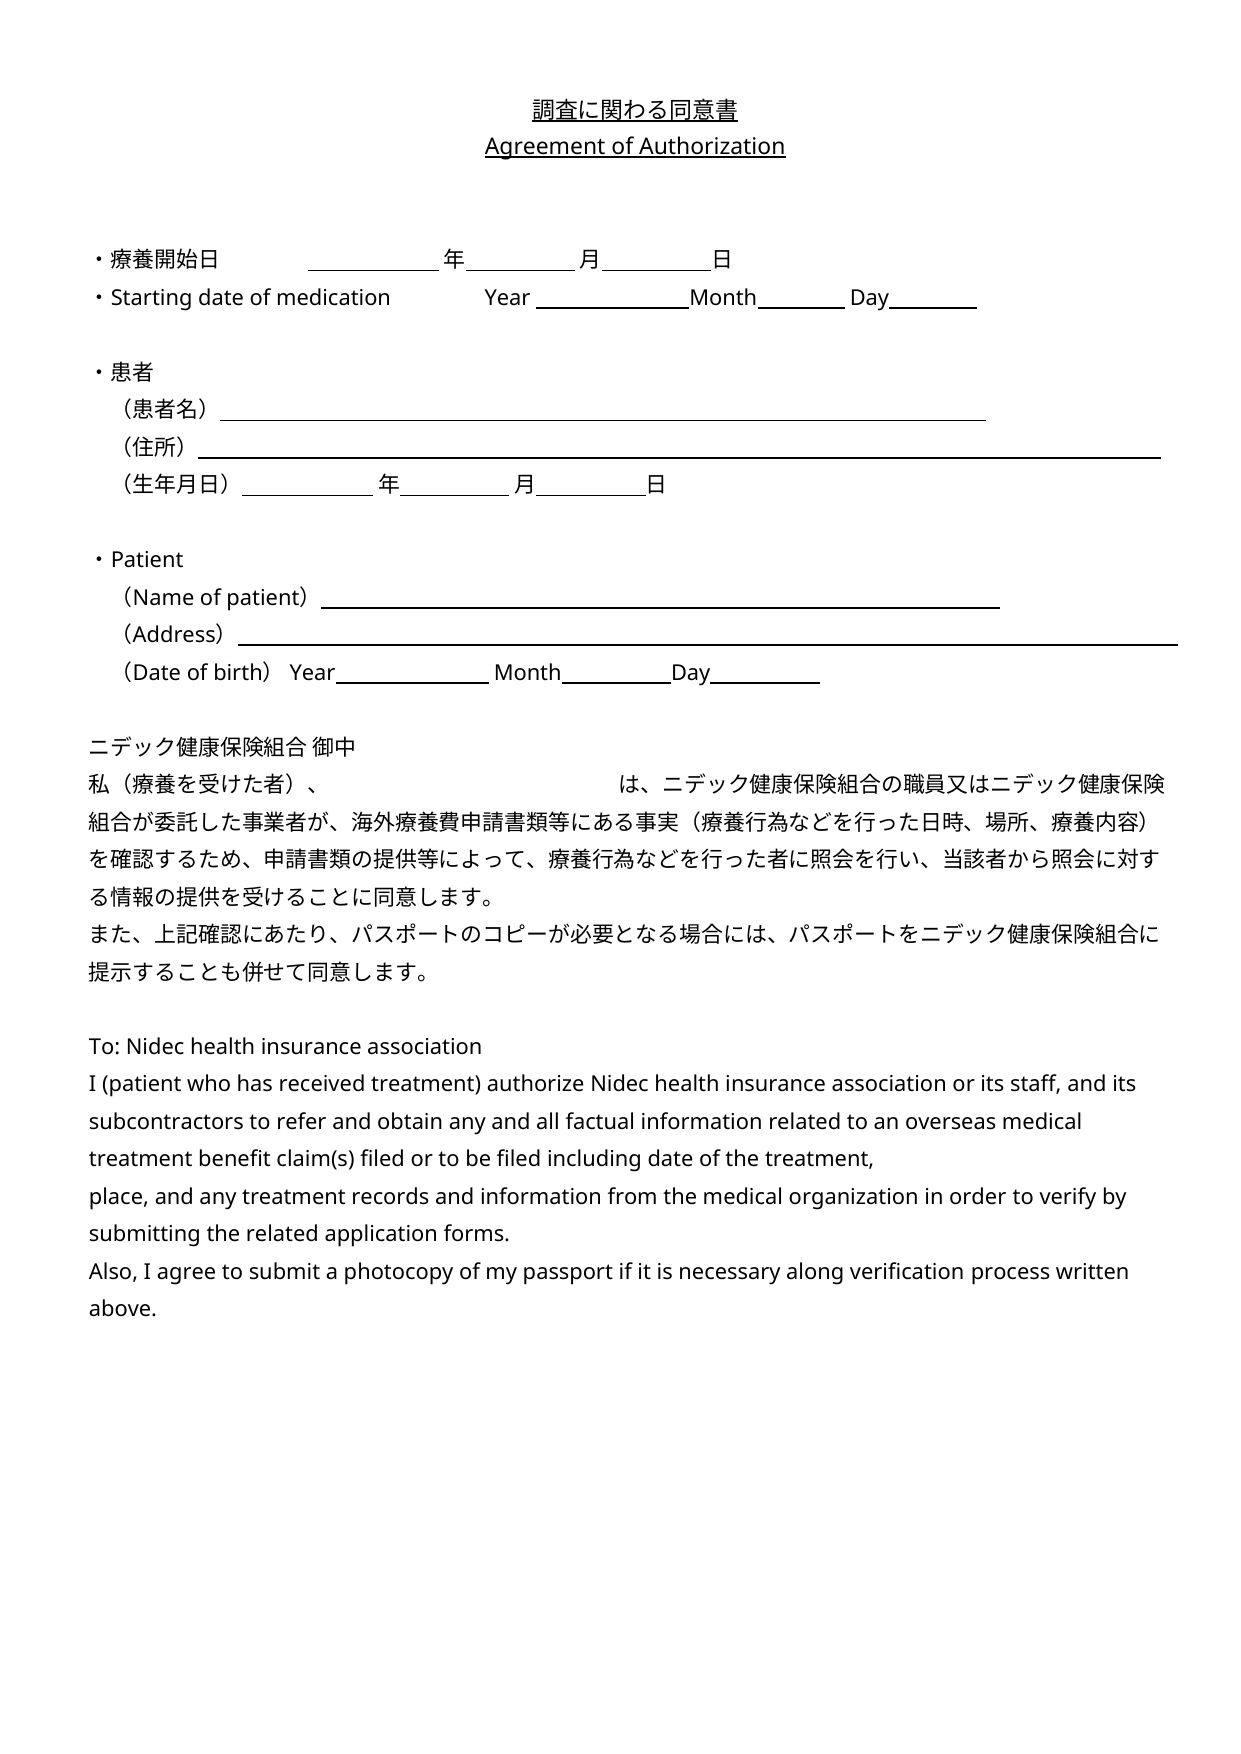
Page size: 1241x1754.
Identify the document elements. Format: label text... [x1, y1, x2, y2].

text （Date of birth） Year Month Day [89, 652, 1181, 689]
text I (patient who has received treatment) authorize Nidec health insurance association or its staff, and its subcontractors to refer and obtain any and all factual information related to an overseas medical treatment benefit claim(s) filed or to be filed including date of the treatment, [89, 1064, 1181, 1177]
text Also, I agree to submit a photocopy of my passport if it is necessary along verification process written above. [89, 1252, 1181, 1327]
text ・Patient [89, 539, 1181, 577]
text 私（療養を受けた者）、 は、ニデック健康保険組合の職員又はニデック健康保険組合が委託した事業者が、海外療養費申請書類等にある事実（療養行為などを行った日時、場所、療養内容）を確認するため、申請書類の提供等によって、療養行為などを行った者に照会を行い、当該者から照会に対する情報の提供を受けることに同意します。 [89, 764, 1181, 914]
text ニデック健康保険組合 御中 [89, 727, 1181, 764]
text To: Nidec health insurance association [89, 1027, 1181, 1064]
text ・Starting date of medication Year Month Day [89, 277, 1181, 314]
text place, and any treatment records and information from the medical organization in order to verify by submitting the related application forms. [89, 1177, 1181, 1252]
text Agreement of Authorization [89, 127, 1181, 164]
text （住所） [89, 427, 1181, 464]
text （Address） [89, 614, 1181, 652]
text ・療養開始日 年 月 日 [89, 239, 1181, 277]
text （患者名） [89, 389, 1181, 427]
text また、上記確認にあたり、パスポートのコピーが必要となる場合には、パスポートをニデック健康保険組合に提示することも併せて同意します。 [89, 914, 1181, 989]
text 調査に関わる同意書 [89, 89, 1181, 127]
text （Name of patient） [89, 577, 1181, 614]
text （生年月日） 年 月 日 [89, 464, 1181, 502]
text ・患者 [89, 352, 1181, 389]
